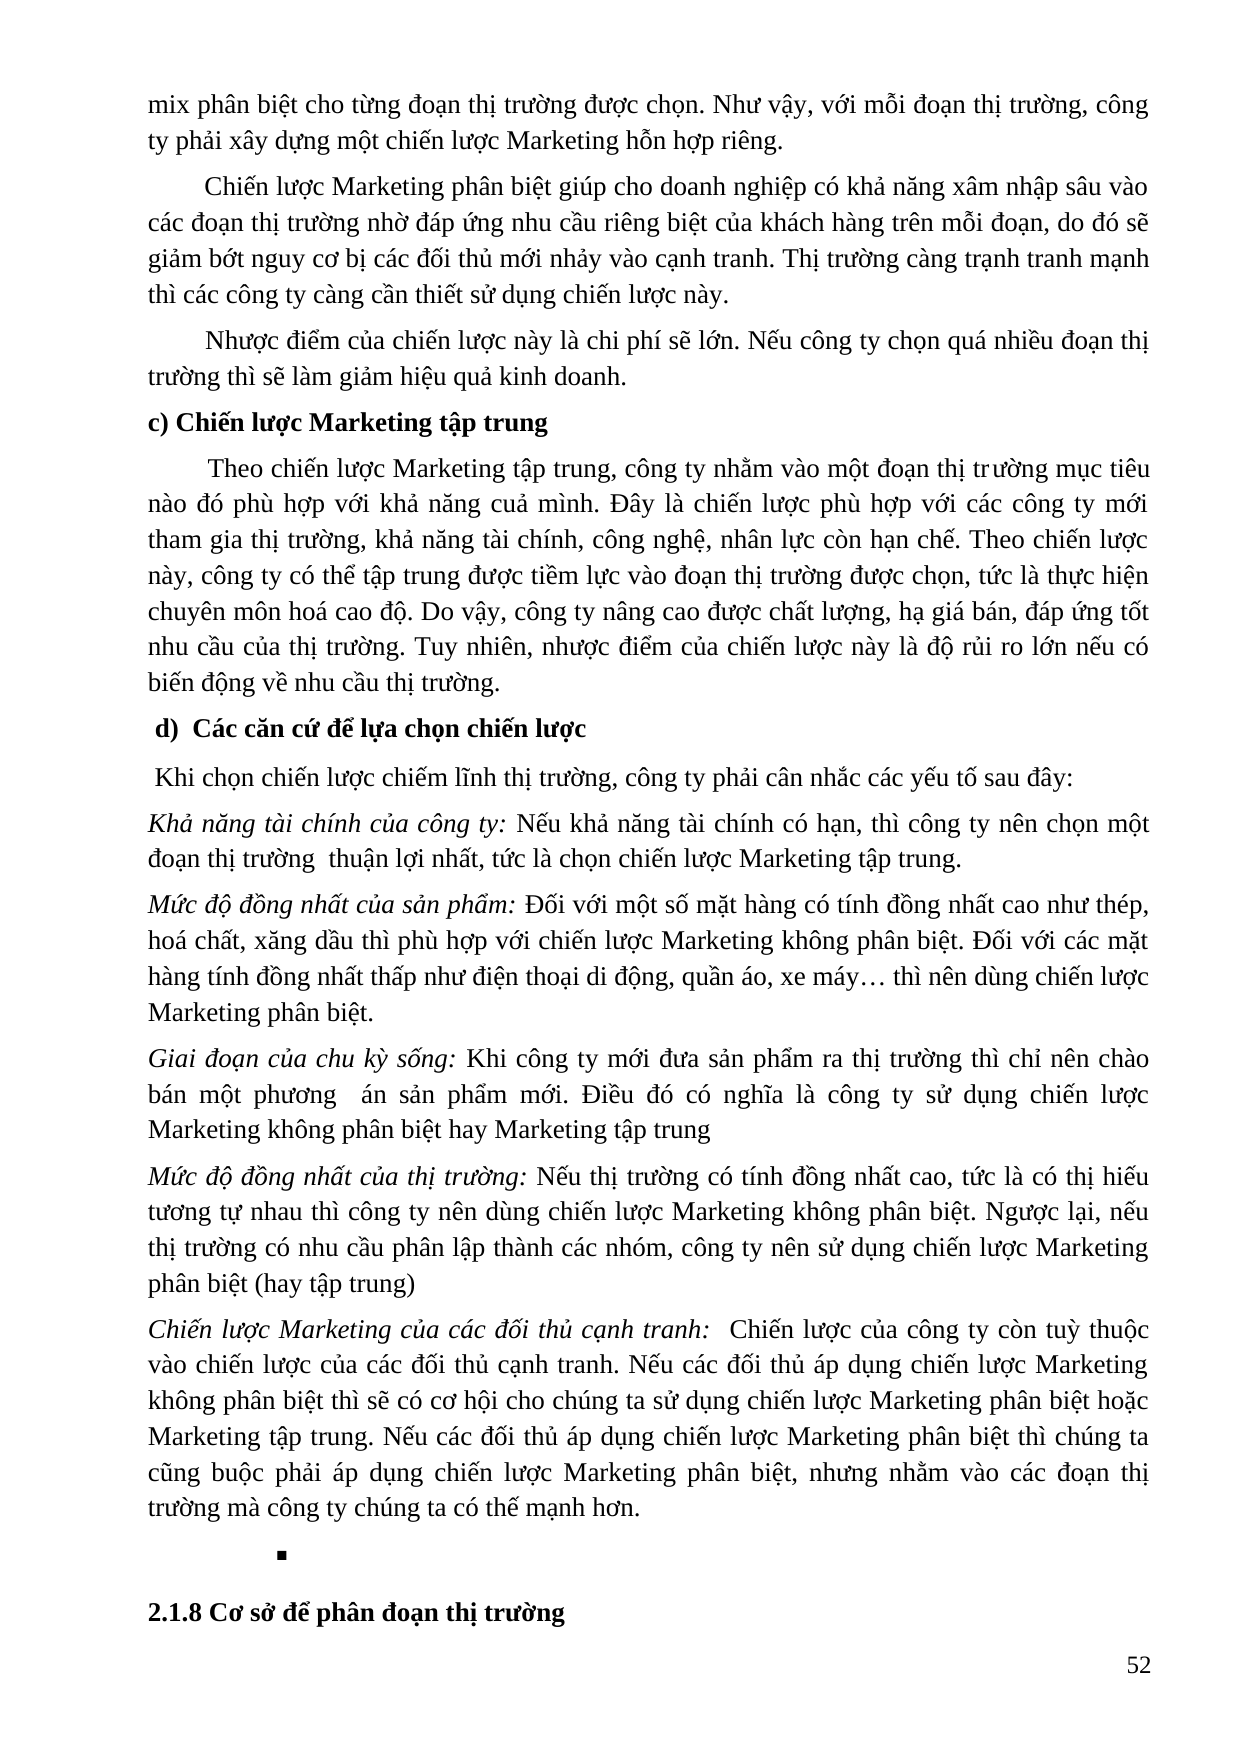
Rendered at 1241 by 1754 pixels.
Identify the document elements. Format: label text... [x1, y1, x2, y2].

text 2.1.8 Cơ sở để phân đoạn thị trường [148, 1596, 1150, 1628]
text Khi chọn chiến lược chiếm lĩnh thị trường, công ty phải cân nhắc các yếu tố sau đây: [148, 761, 1152, 792]
text Nhược điểm của chiến lược này là chi phí sẽ lớn. Nếu công ty chọn quá nhiều đoạn thị trường thì sẽ làm giảm hiệu quả kinh doanh. [148, 324, 1150, 391]
text Khả năng tài chính của công ty: Nếu khả năng tài chính có hạn, thì công ty nên chọn một đoạn thị trường thuận lợi nhất, tức là chọn chiến lược Marketing tập trung. [148, 807, 1150, 874]
text Chiến lược Marketing của các đối thủ cạnh tranh: Chiến lược của công ty còn tuỳ thuộc vào chiến lược của các đối thủ cạnh tranh. Nếu các đối thủ áp dụng chiến lược Marketing không phân biệt thì sẽ có cơ hội cho chúng ta sử dụng chiến lược Marketing phân biệt hoặc Marketing tập trung. Nếu các đối thủ áp dụng chiến lược Marketing phân biệt thì chúng ta cũng buộc phải áp dụng chiến lược Marketing phân biệt, nhưng nhằm vào các đoạn thị trường mà công ty chúng ta có thế mạnh hơn. [148, 1313, 1150, 1523]
text c) Chiến lược Marketing tập trung [148, 406, 1150, 437]
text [148, 89, 1150, 156]
text Giai đoạn của chu kỳ sống: Khi công ty mới đưa sản phẩm ra thị trường thì chỉ nên chào bán một phương án sản phẩm mới. Điều đó có nghĩa là công ty sử dụng chiến lược Marketing không phân biệt hay Marketing tập trung [148, 1042, 1150, 1144]
text Chiến lược Marketing phân biệt giúp cho doanh nghiệp có khả năng xâm nhập sâu vào các đoạn thị trường nhờ đáp ứng nhu cầu riêng biệt của khách hàng trên mỗi đoạn, do đó sẽ giảm bớt nguy cơ bị các đối thủ mới nhảy vào cạnh tranh. Thị trường càng trạnh tranh mạnh thì các công ty càng cần thiết sử dụng chiến lược này. [148, 171, 1150, 309]
text d) Các căn cứ để lựa chọn chiến lược [148, 712, 1150, 743]
text Theo chiến lược Marketing tập trung, công ty nhằm vào một đoạn thị trường mục tiêu nào đó phù hợp với khả năng cuả mình. Đây là chiến lược phù hợp với các công ty mới tham gia thị trường, khả năng tài chính, công nghệ, nhân lực còn hạn chế. Theo chiến lược này, công ty có thể tập trung được tiềm lực vào đoạn thị trường được chọn, tức là thực hiện chuyên môn hoá cao độ. Do vậy, công ty nâng cao được chất lượng, hạ giá bán, đáp ứng tốt nhu cầu của thị trường. Tuy nhiên, nhược điểm của chiến lược này là độ rủi ro lớn nếu có biến động về nhu cầu thị trường. [148, 452, 1150, 697]
text Mức độ đồng nhất của sản phẩm: Đối với một số mặt hàng có tính đồng nhất cao như thép, hoá chất, xăng dầu thì phù hợp với chiến lược Marketing không phân biệt. Đối với các mặt hàng tính đồng nhất thấp như điện thoại di động, quần áo, xe máy… thì nên dùng chiến lược Marketing phân biệt. [148, 889, 1150, 1027]
text Mức độ đồng nhất của thị trường: Nếu thị trường có tính đồng nhất cao, tức là có thị hiếu tương tự nhau thì công ty nên dùng chiến lược Marketing không phân biệt. Ngược lại, nếu thị trường có nhu cầu phân lập thành các nhóm, công ty nên sử dụng chiến lược Marketing phân biệt (hay tập trung) [148, 1159, 1150, 1298]
